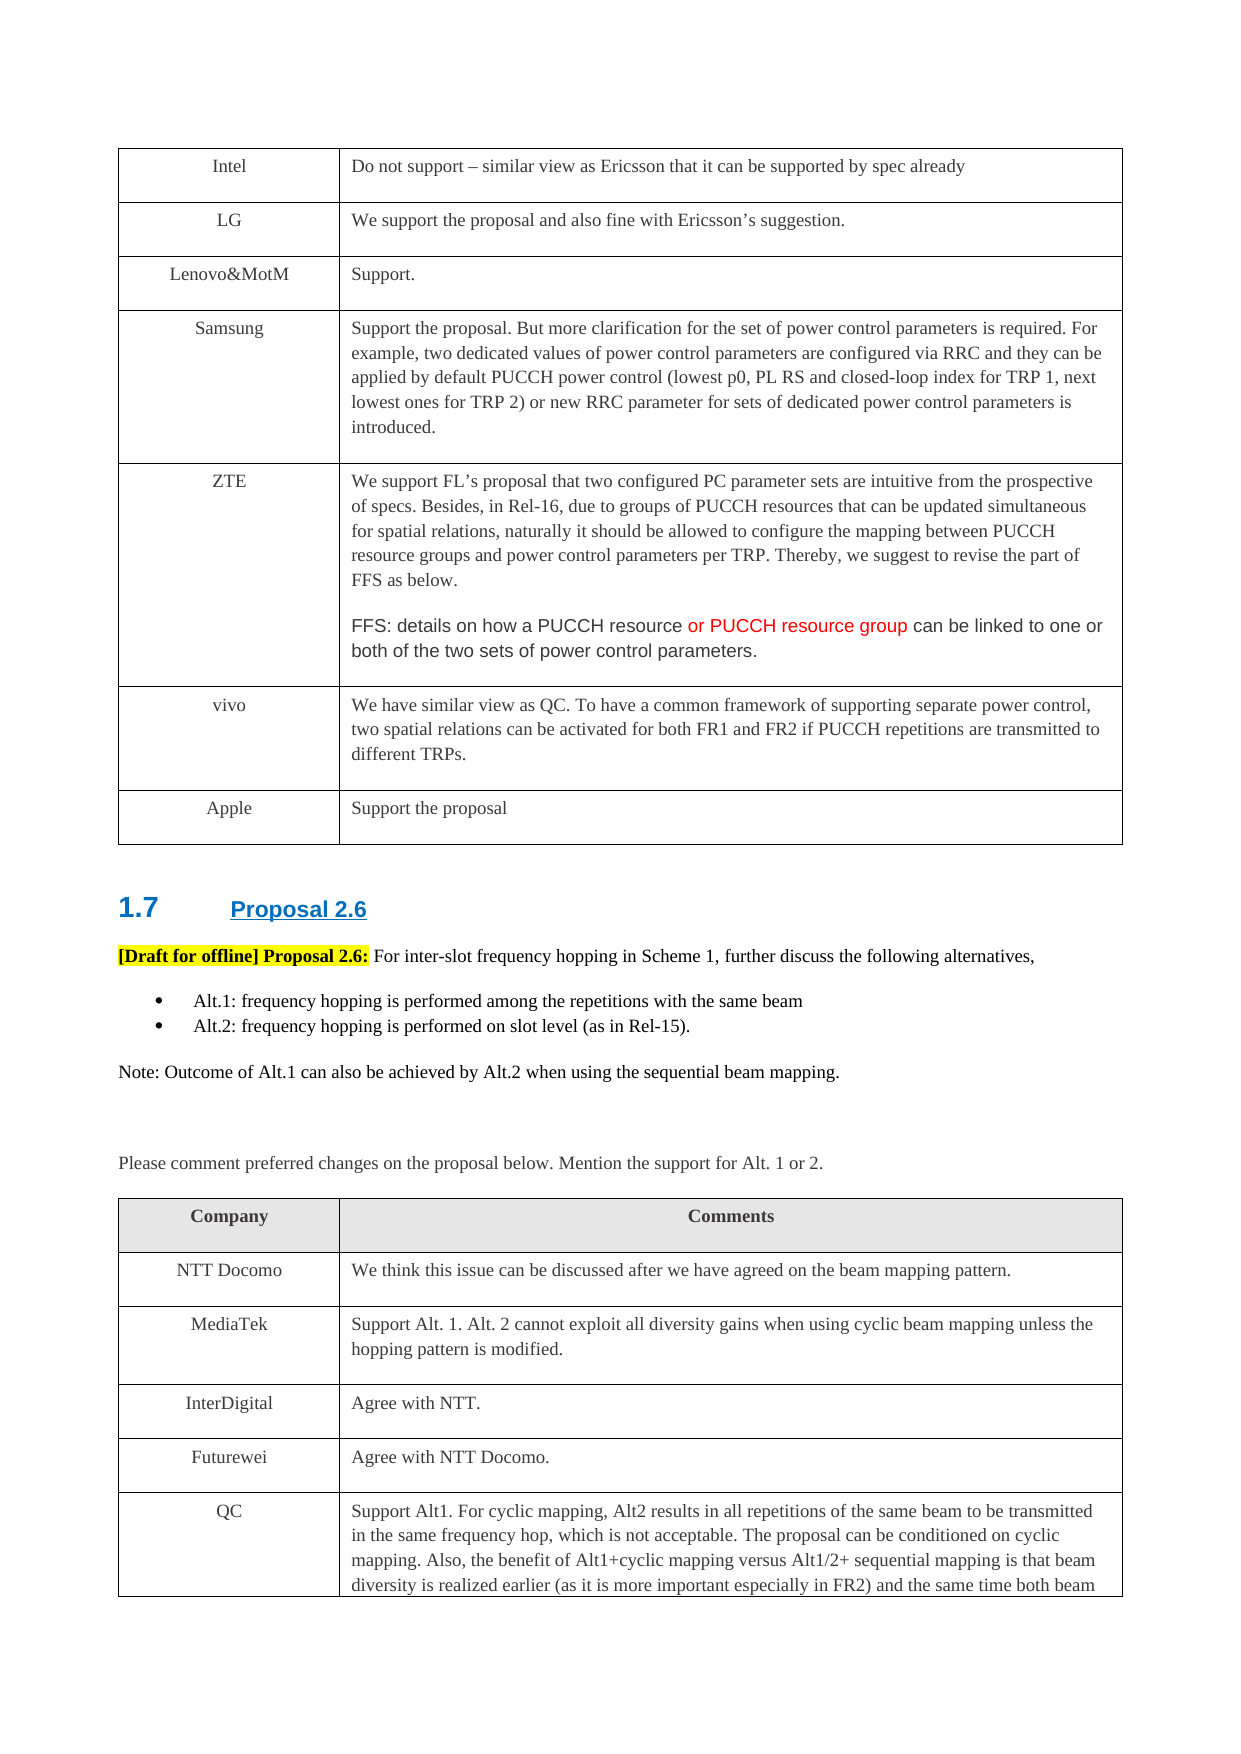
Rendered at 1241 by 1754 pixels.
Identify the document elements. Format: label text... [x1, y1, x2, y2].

table_cell LG [119, 203, 339, 256]
table_cell Do not support – similar view as Ericsson that it can be supported by spec already [340, 149, 1122, 202]
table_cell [340, 1493, 1122, 1596]
table_cell Agree with NTT. [340, 1385, 1122, 1438]
subtitle Proposal 2.6 [118, 890, 1122, 924]
table_cell ZTE [119, 464, 339, 686]
table_cell Futurewei [119, 1439, 339, 1492]
table_cell We support FL’s proposal that two configured PC parameter sets are intuitive from the prospective of specs. Besides, in Rel-16, due to groups of PUCCH resources that can be updated simultaneous for spatial relations, naturally it should be allowed to configure the mapping between PUCCH resource groups and power control parameters per TRP. Thereby, we suggest to revise the part of FFS as below. FFS: details on how a PUCCH resource or PUCCH resource group can be linked to one or both of the two sets of power control parameters. [340, 464, 1122, 686]
table_cell We have similar view as QC. To have a common framework of supporting separate power control, two spatial relations can be activated for both FR1 and FR2 if PUCCH repetitions are transmitted to different TRPs. [340, 687, 1122, 790]
table_cell Intel [119, 149, 339, 202]
table_cell Support. [340, 257, 1122, 309]
table_cell Support Alt. 1. Alt. 2 cannot exploit all diversity gains when using cyclic beam mapping unless the hopping pattern is modified. [340, 1307, 1122, 1384]
table_cell Lenovo&MotM [119, 257, 339, 309]
table_cell vivo [119, 687, 339, 790]
list Alt.2: frequency hopping is performed on slot level (as in Rel-15). [156, 1015, 1122, 1037]
table_cell Apple [119, 791, 339, 844]
table_cell MediaTek [119, 1307, 339, 1384]
text Please comment preferred changes on the proposal below. Mention the support for Alt. 1 or 2. [118, 1152, 1122, 1174]
table_cell InterDigital [119, 1385, 339, 1438]
table_cell We support the proposal and also fine with Ericsson’s suggestion. [340, 203, 1122, 256]
table_header Company [119, 1199, 339, 1252]
table_cell QC [119, 1493, 339, 1596]
text Note: Outcome of Alt.1 can also be achieved by Alt.2 when using the sequential beam mapping. [118, 1061, 1122, 1082]
list Alt.1: frequency hopping is performed among the repetitions with the same beam [156, 990, 1122, 1012]
table_cell Samsung [119, 311, 339, 463]
table_cell Support the proposal. But more clarification for the set of power control parameters is required. For example, two dedicated values of power control parameters are configured via RRC and they can be applied by default PUCCH power control (lowest p0, PL RS and closed-loop index for TRP 1, next lowest ones for TRP 2) or new RRC parameter for sets of dedicated power control parameters is introduced. [340, 311, 1122, 463]
table_cell Agree with NTT Docomo. [340, 1439, 1122, 1492]
text [Draft for offline] Proposal 2.6: For inter-slot frequency hopping in Scheme 1, further discuss the following alternatives, [369, 945, 1122, 966]
table_cell Support the proposal [340, 791, 1122, 844]
table_cell NTT Docomo [119, 1253, 339, 1306]
table_cell We think this issue can be discussed after we have agreed on the beam mapping pattern. [340, 1253, 1122, 1306]
table_header Comments [340, 1199, 1122, 1252]
